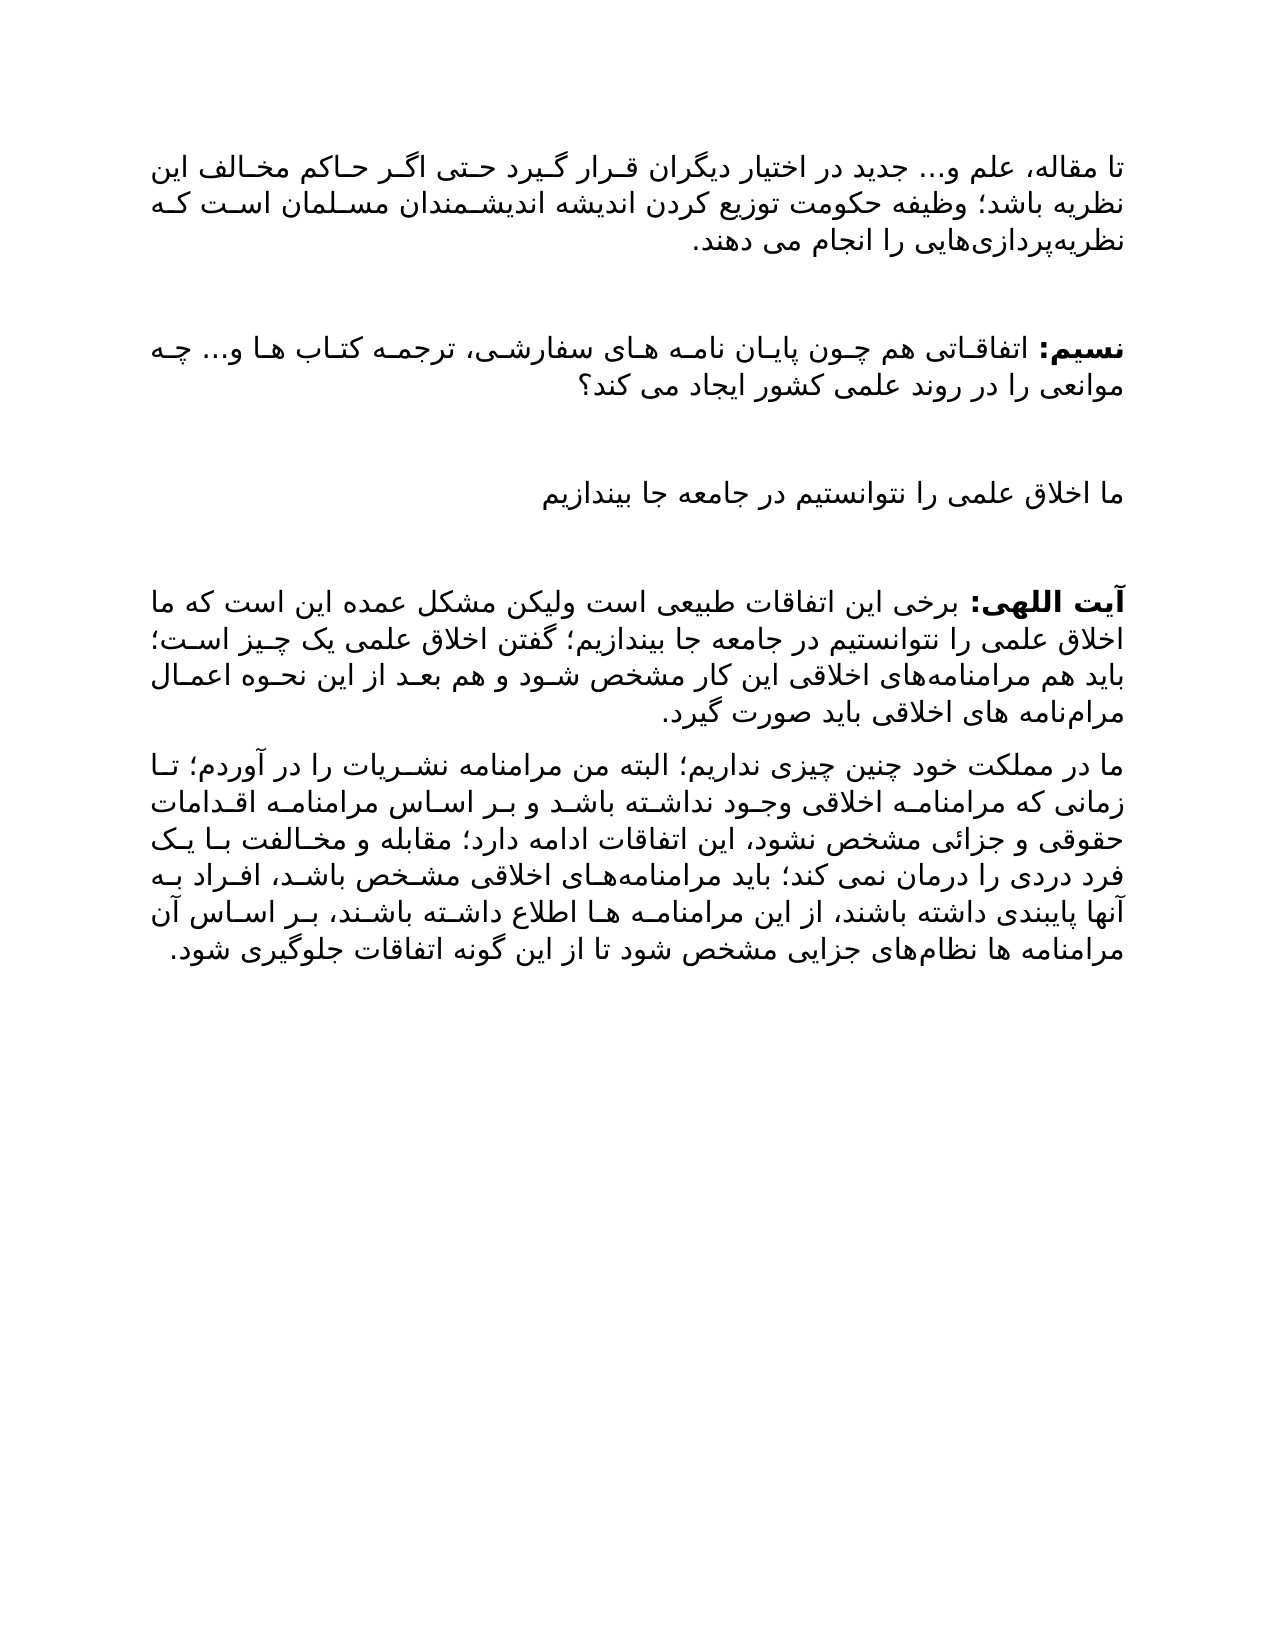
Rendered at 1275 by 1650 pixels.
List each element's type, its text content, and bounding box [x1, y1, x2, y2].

text نسیم: اتفاقاتی هم چون پایان نامه های سفارشی، ترجمه کتاب ها و... چه موانعی را در روند علمی کشور ایجاد می کند؟ [150, 332, 1125, 402]
text ما در مملکت خود چنین چیزی نداریم؛ البته من مرامنامه نشریات را در آوردم؛ تا زمانی که مرامنامه اخلاقی وجود نداشته باشد و بر اساس مرامنامه اقدامات حقوقی و جزائی مشخص نشود، این اتفاقات ادامه دارد؛ مقابله و مخالفت با یک فرد دردی را درمان نمی کند؛ باید مرامنامه‌های اخلاقی مشخص باشد، افراد به آنها پایبندی داشته باشند، از این مرامنامه ها اطلاع داشته باشند، بر اساس آن مرامنامه ها نظام‌های جزایی مشخص شود تا از این گونه اتفاقات جلوگیری شود. [150, 749, 1125, 966]
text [150, 150, 1125, 257]
text ما اخلاق علمی را نتوانستیم در جامعه جا بیندازیم [150, 477, 1125, 511]
text آیت اللهی: برخی این اتفاقات طبیعی است ولیکن مشکل عمده‌ این است که ما اخلاق علمی را نتوانستیم در جامعه جا بیندازیم؛ گفتن اخلاق علمی یک چیز است؛ باید هم مرامنامه‌های اخلاقی این کار مشخص شود و هم بعد از این نحوه اعمال مرام‌نامه های اخلاقی باید صورت گیرد. [150, 585, 1125, 729]
